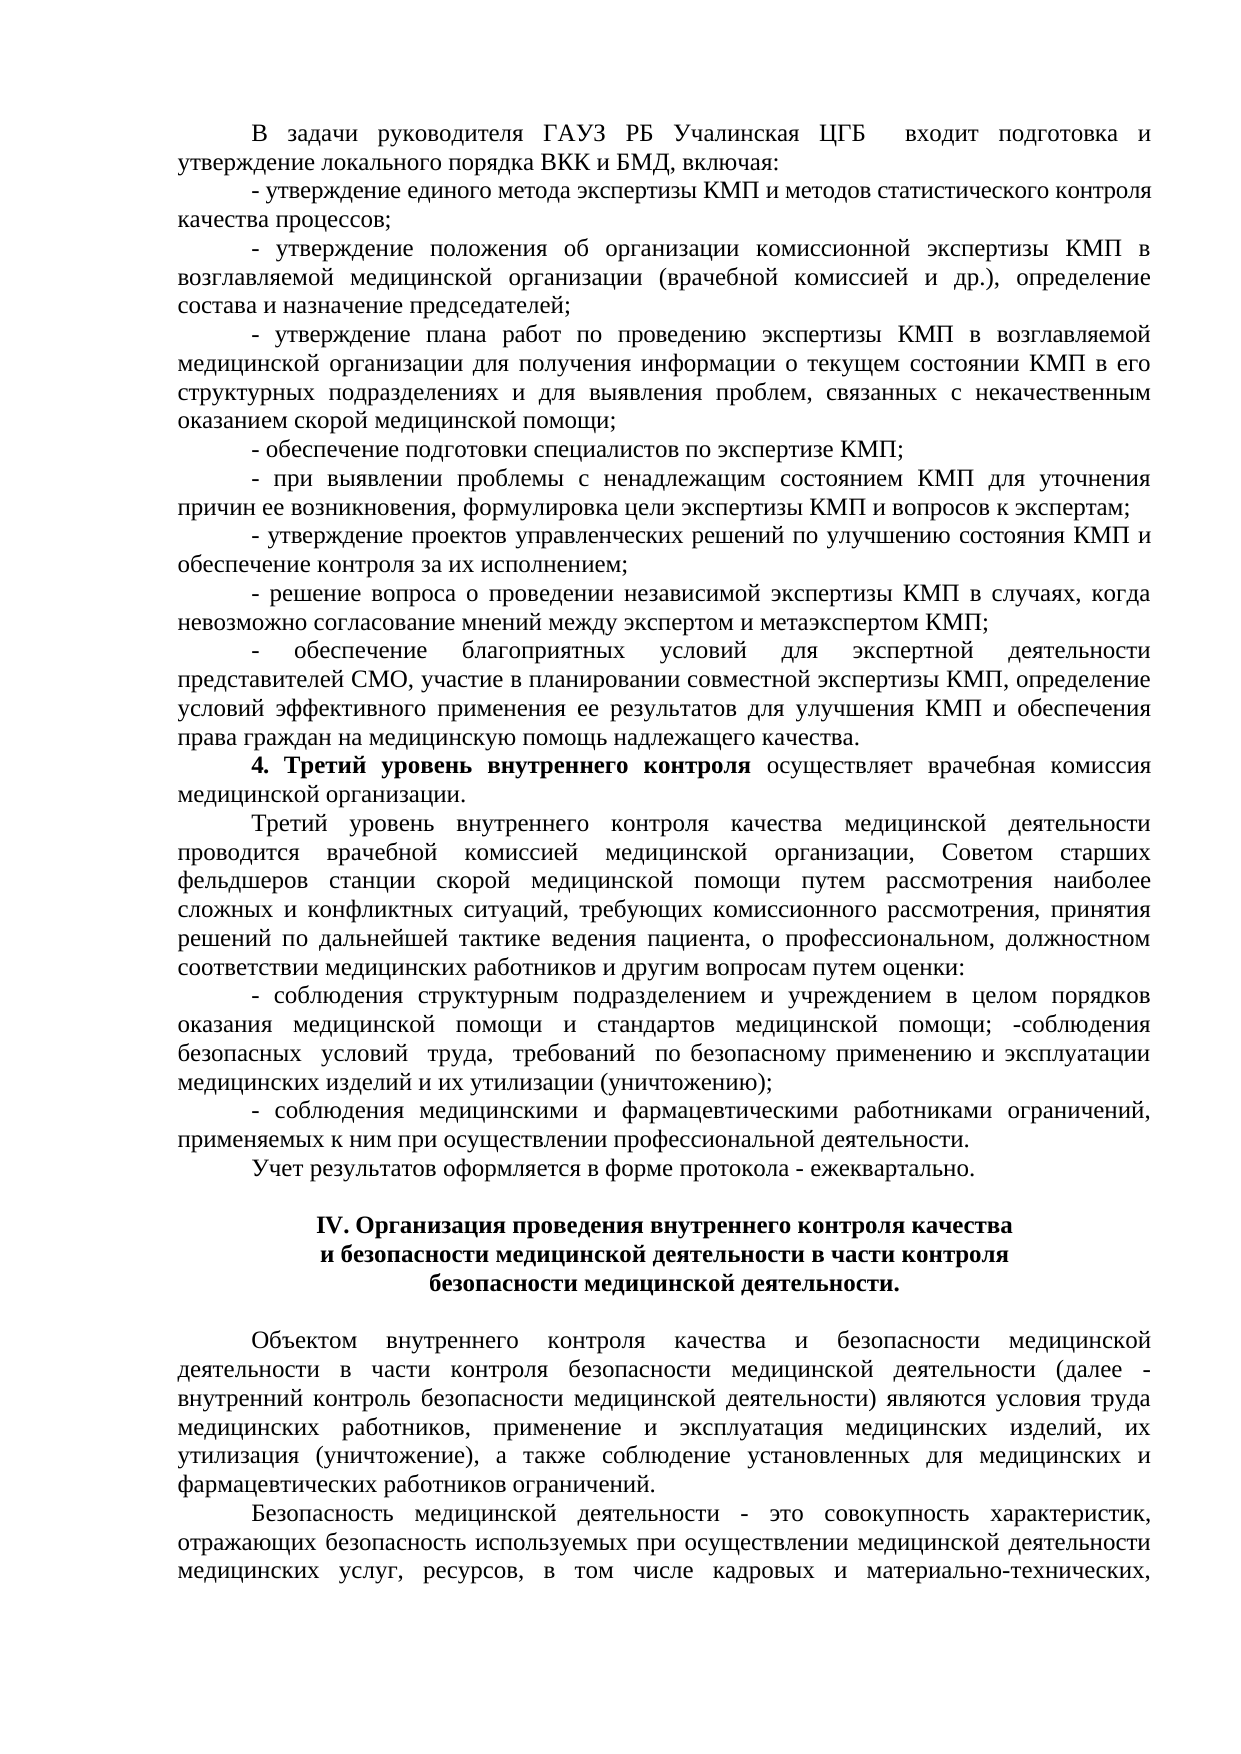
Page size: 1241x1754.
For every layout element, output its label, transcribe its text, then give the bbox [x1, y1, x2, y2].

text IV. Организация проведения внутреннего контроля качества [177, 1211, 1152, 1239]
text - решение вопроса о проведении независимой экспертизы КМП в случаях, когда невозможно согласование мнений между экспертом и метаэкспертом КМП; [177, 578, 1152, 636]
text и безопасности медицинской деятельности в части контроля [177, 1239, 1152, 1268]
text Третий уровень внутреннего контроля качества медицинской деятельности проводится врачебной комиссией медицинской организации, Советом старших фельдшеров станции скорой медицинской помощи путем рассмотрения наиболее сложных и конфликтных ситуаций, требующих комиссионного рассмотрения, принятия решений по дальнейшей тактике ведения пациента, о профессиональном, должностном соответствии медицинских работников и другим вопросам путем оценки: [177, 808, 1152, 981]
text - соблюдения медицинскими и фармацевтическими работниками ограничений, применяемых к ним при осуществлении профессиональной деятельности. [177, 1096, 1152, 1153]
text безопасности медицинской деятельности. [177, 1268, 1152, 1297]
text - обеспечение благоприятных условий для экспертной деятельности представителей СМО, участие в планировании совместной экспертизы КМП, определение условий эффективного применения ее результатов для улучшения КМП и обеспечения права граждан на медицинскую помощь надлежащего качества. [177, 636, 1152, 751]
text Учет результатов оформляется в форме протокола - ежеквартально. [177, 1153, 1152, 1182]
text - утверждение проектов управленческих решений по улучшению состояния КМП и обеспечение контроля за их исполнением; [177, 521, 1152, 578]
text Объектом внутреннего контроля качества и безопасности медицинской деятельности в части контроля безопасности медицинской деятельности (далее - внутренний контроль безопасности медицинской деятельности) являются условия труда медицинских работников, применение и эксплуатация медицинских изделий, их утилизация (уничтожение), а также соблюдение установленных для медицинских и фармацевтических работников ограничений. [177, 1326, 1152, 1498]
text - соблюдения структурным подразделением и учреждением в целом порядков оказания медицинской помощи и стандартов медицинской помощи; -соблюдения безопасных условий труда, требований по безопасному применению и эксплуатации медицинских изделий и их утилизации (уничтожению); [177, 981, 1152, 1096]
text - утверждение единого метода экспертизы КМП и методов статистического контроля качества процессов; [177, 176, 1152, 233]
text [177, 1498, 1152, 1584]
text - утверждение положения об организации комиссионной экспертизы КМП в возглавляемой медицинской организации (врачебной комиссией и др.), определение состава и назначение председателей; [177, 233, 1152, 319]
text В задачи руководителя ГАУЗ РБ Учалинская ЦГБ входит подготовка и утверждение локального порядка ВКК и БМД, включая: [177, 118, 1152, 176]
text - при выявлении проблемы с ненадлежащим состоянием КМП для уточнения причин ее возникновения, формулировка цели экспертизы КМП и вопросов к экспертам; [177, 463, 1152, 521]
text - утверждение плана работ по проведению экспертизы КМП в возглавляемой медицинской организации для получения информации о текущем состоянии КМП в его структурных подразделениях и для выявления проблем, связанных с некачественным оказанием скорой медицинской помощи; [177, 319, 1152, 434]
text - обеспечение подготовки специалистов по экспертизе КМП; [177, 434, 1152, 463]
text 4. Третий уровень внутреннего контроля осуществляет врачебная комиссия медицинской организации. [177, 751, 1152, 808]
